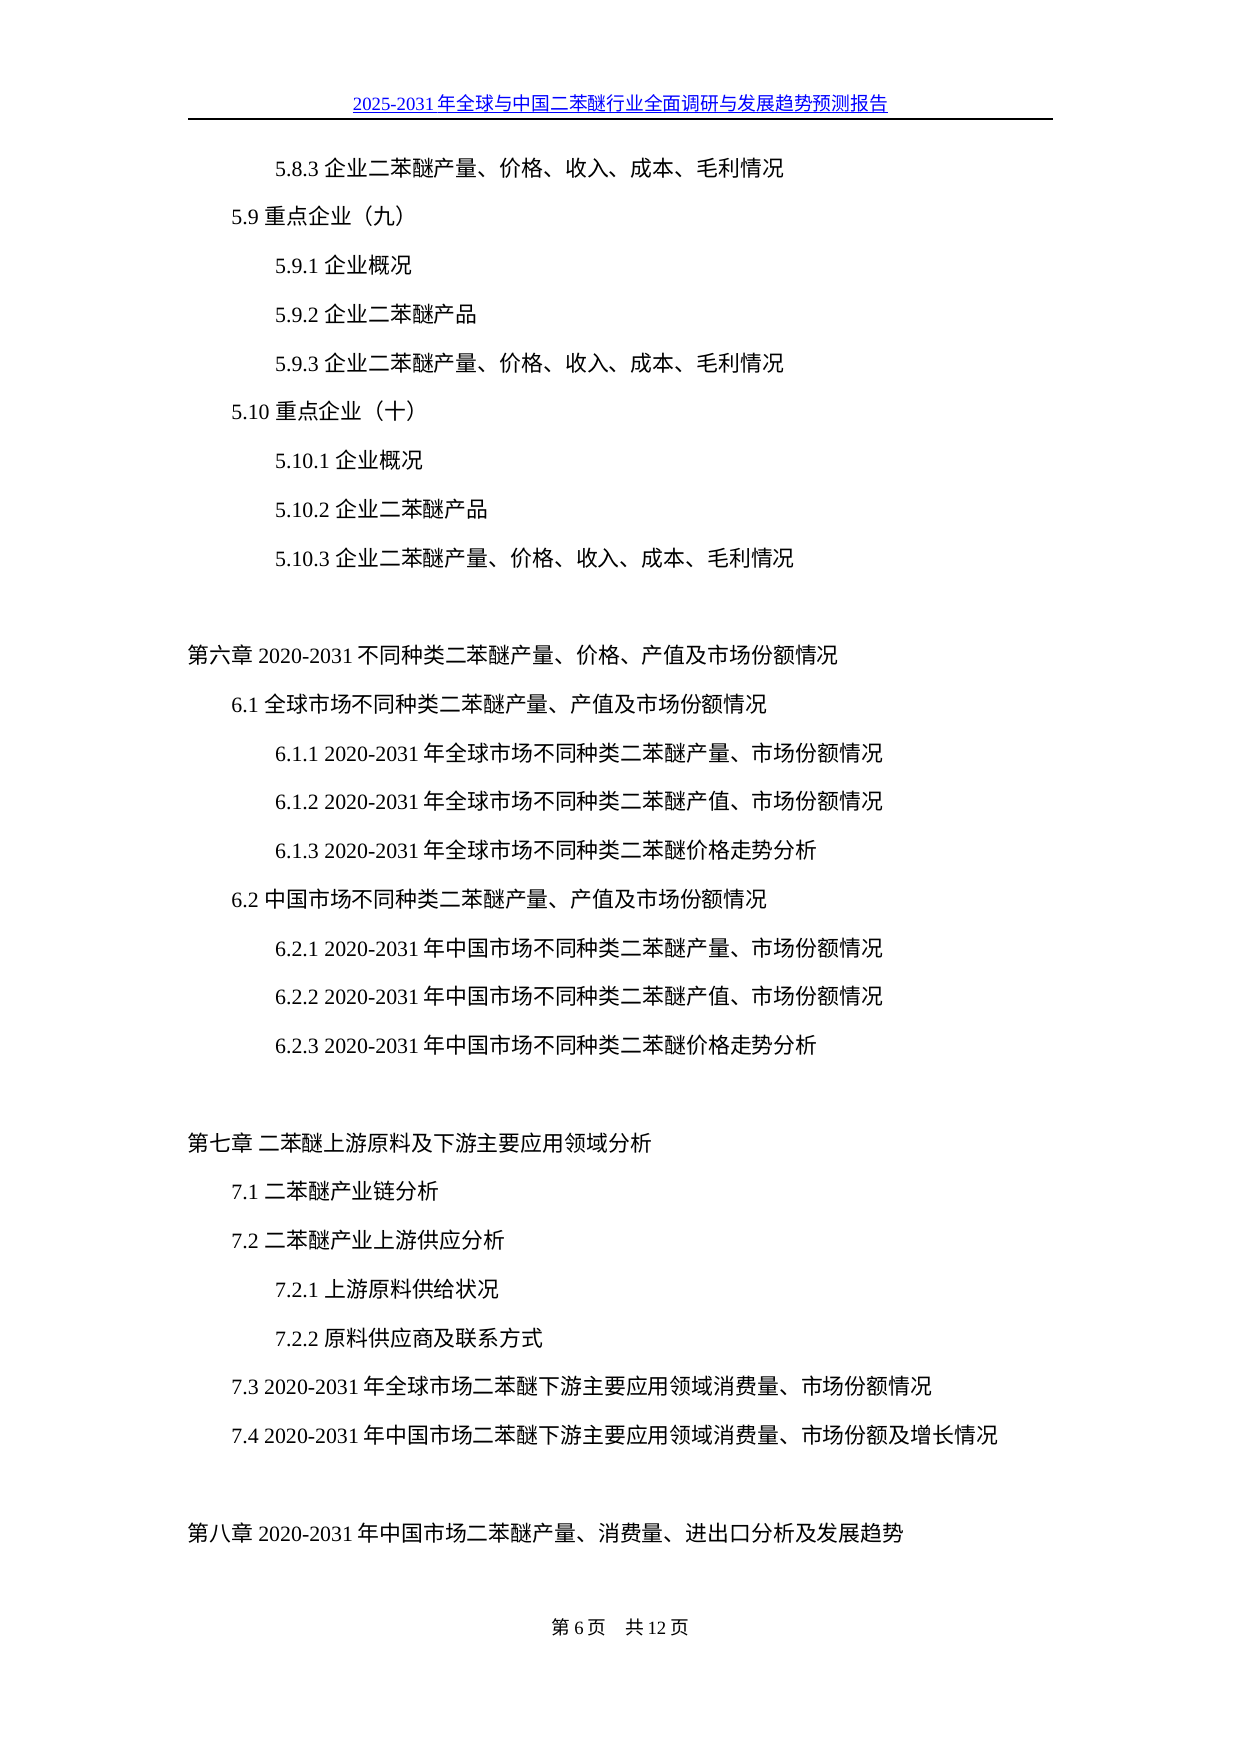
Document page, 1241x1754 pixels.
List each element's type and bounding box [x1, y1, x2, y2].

text [187, 150, 1053, 1548]
